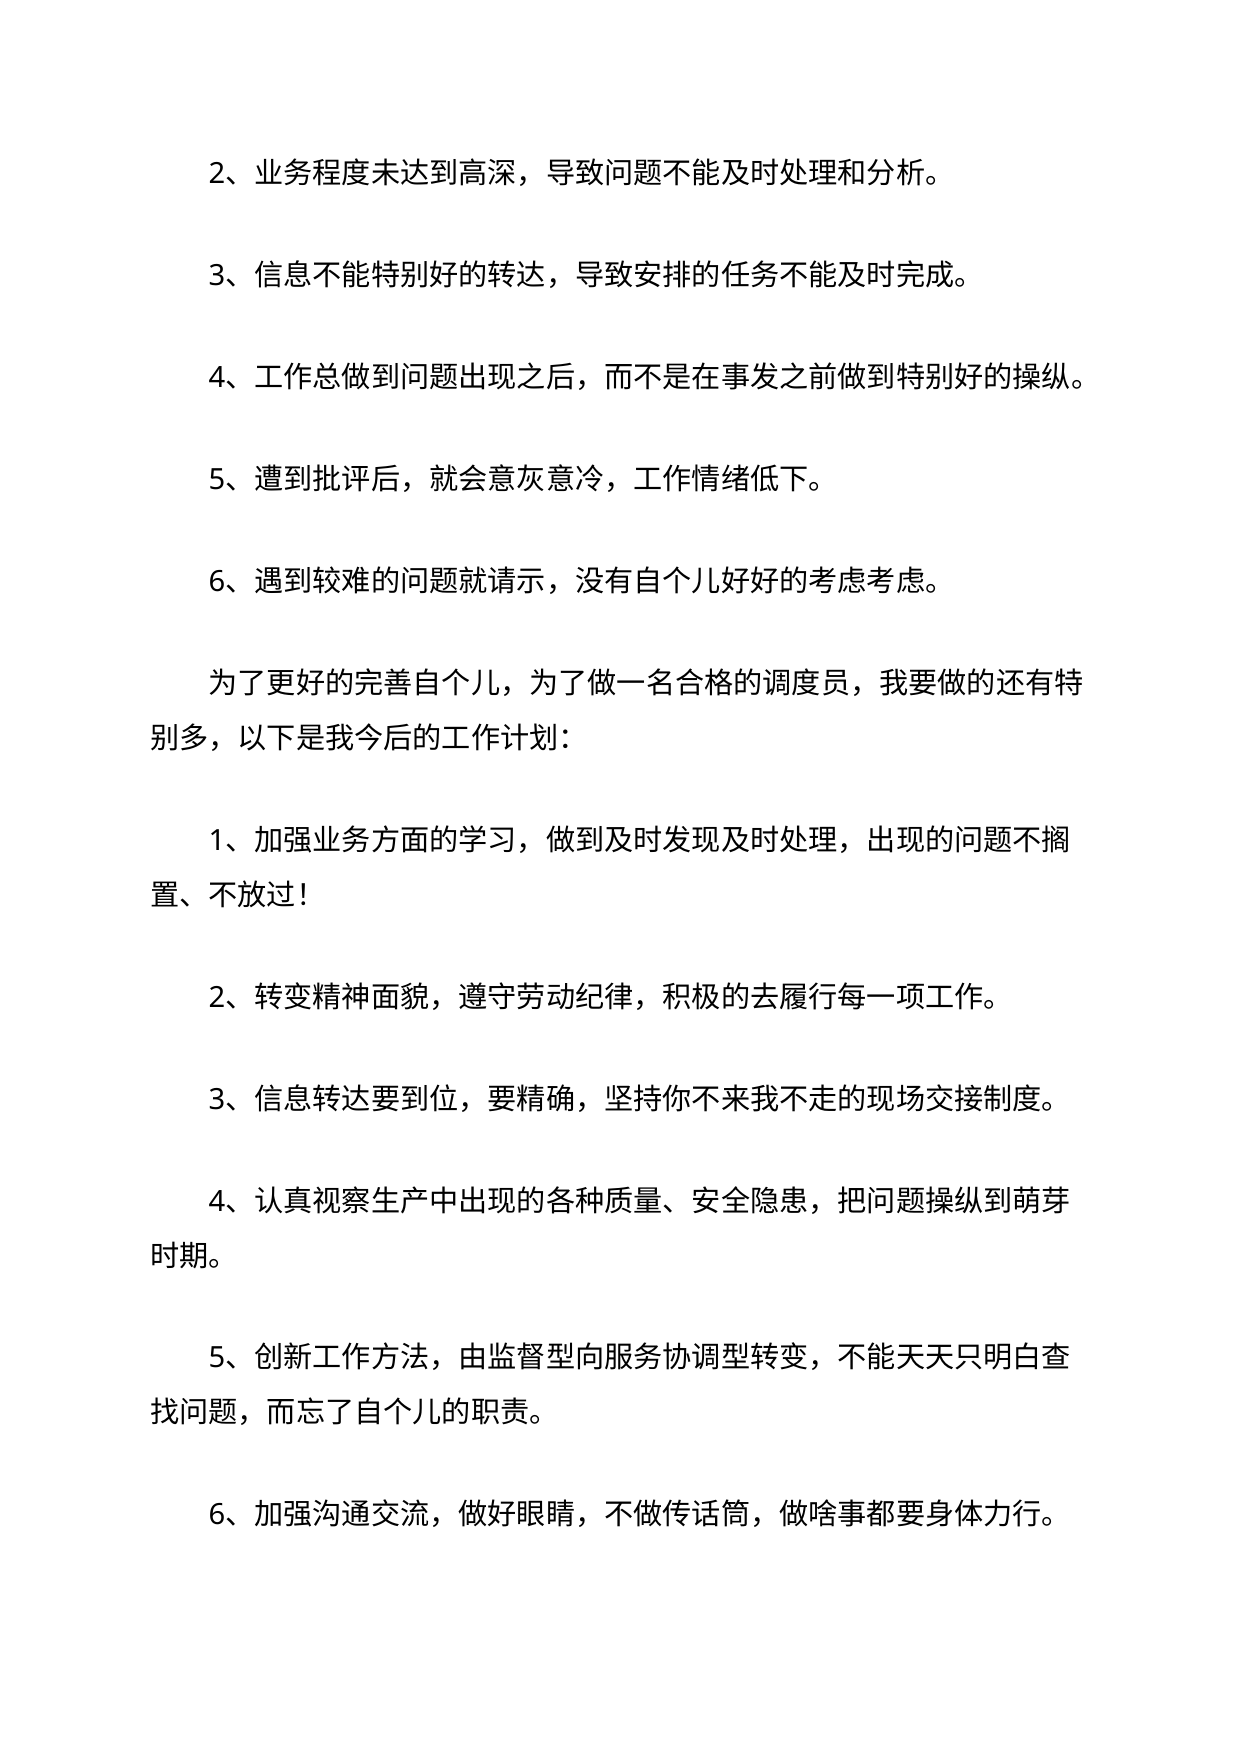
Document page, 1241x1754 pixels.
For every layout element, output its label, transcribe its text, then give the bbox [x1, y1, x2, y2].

text 4、认真视察生产中出现的各种质量、安全隐患，把问题操纵到萌芽时期。 [150, 1177, 1090, 1274]
text 2、业务程度未达到高深，导致问题不能及时处理和分析。 [150, 150, 1090, 192]
text 2、转变精神面貌，遵守劳动纪律，积极的去履行每一项工作。 [150, 973, 1090, 1016]
text 6、加强沟通交流，做好眼睛，不做传话筒，做啥事都要身体力行。 [150, 1491, 1090, 1533]
text 5、遭到批评后，就会意灰意冷，工作情绪低下。 [150, 456, 1090, 498]
text 5、创新工作方法，由监督型向服务协调型转变，不能天天只明白查找问题，而忘了自个儿的职责。 [150, 1334, 1090, 1431]
text 3、信息不能特别好的转达，导致安排的任务不能及时完成。 [150, 252, 1090, 294]
text 4、工作总做到问题出现之后，而不是在事发之前做到特别好的操纵。 [150, 354, 1090, 396]
text 为了更好的完善自个儿，为了做一名合格的调度员，我要做的还有特别多，以下是我今后的工作计划： [150, 660, 1090, 757]
text 1、加强业务方面的学习，做到及时发现及时处理，出现的问题不搁置、不放过！ [150, 817, 1090, 914]
text 6、遇到较难的问题就请示，没有自个儿好好的考虑考虑。 [150, 558, 1090, 600]
text 3、信息转达要到位，要精确，坚持你不来我不走的现场交接制度。 [150, 1075, 1090, 1118]
